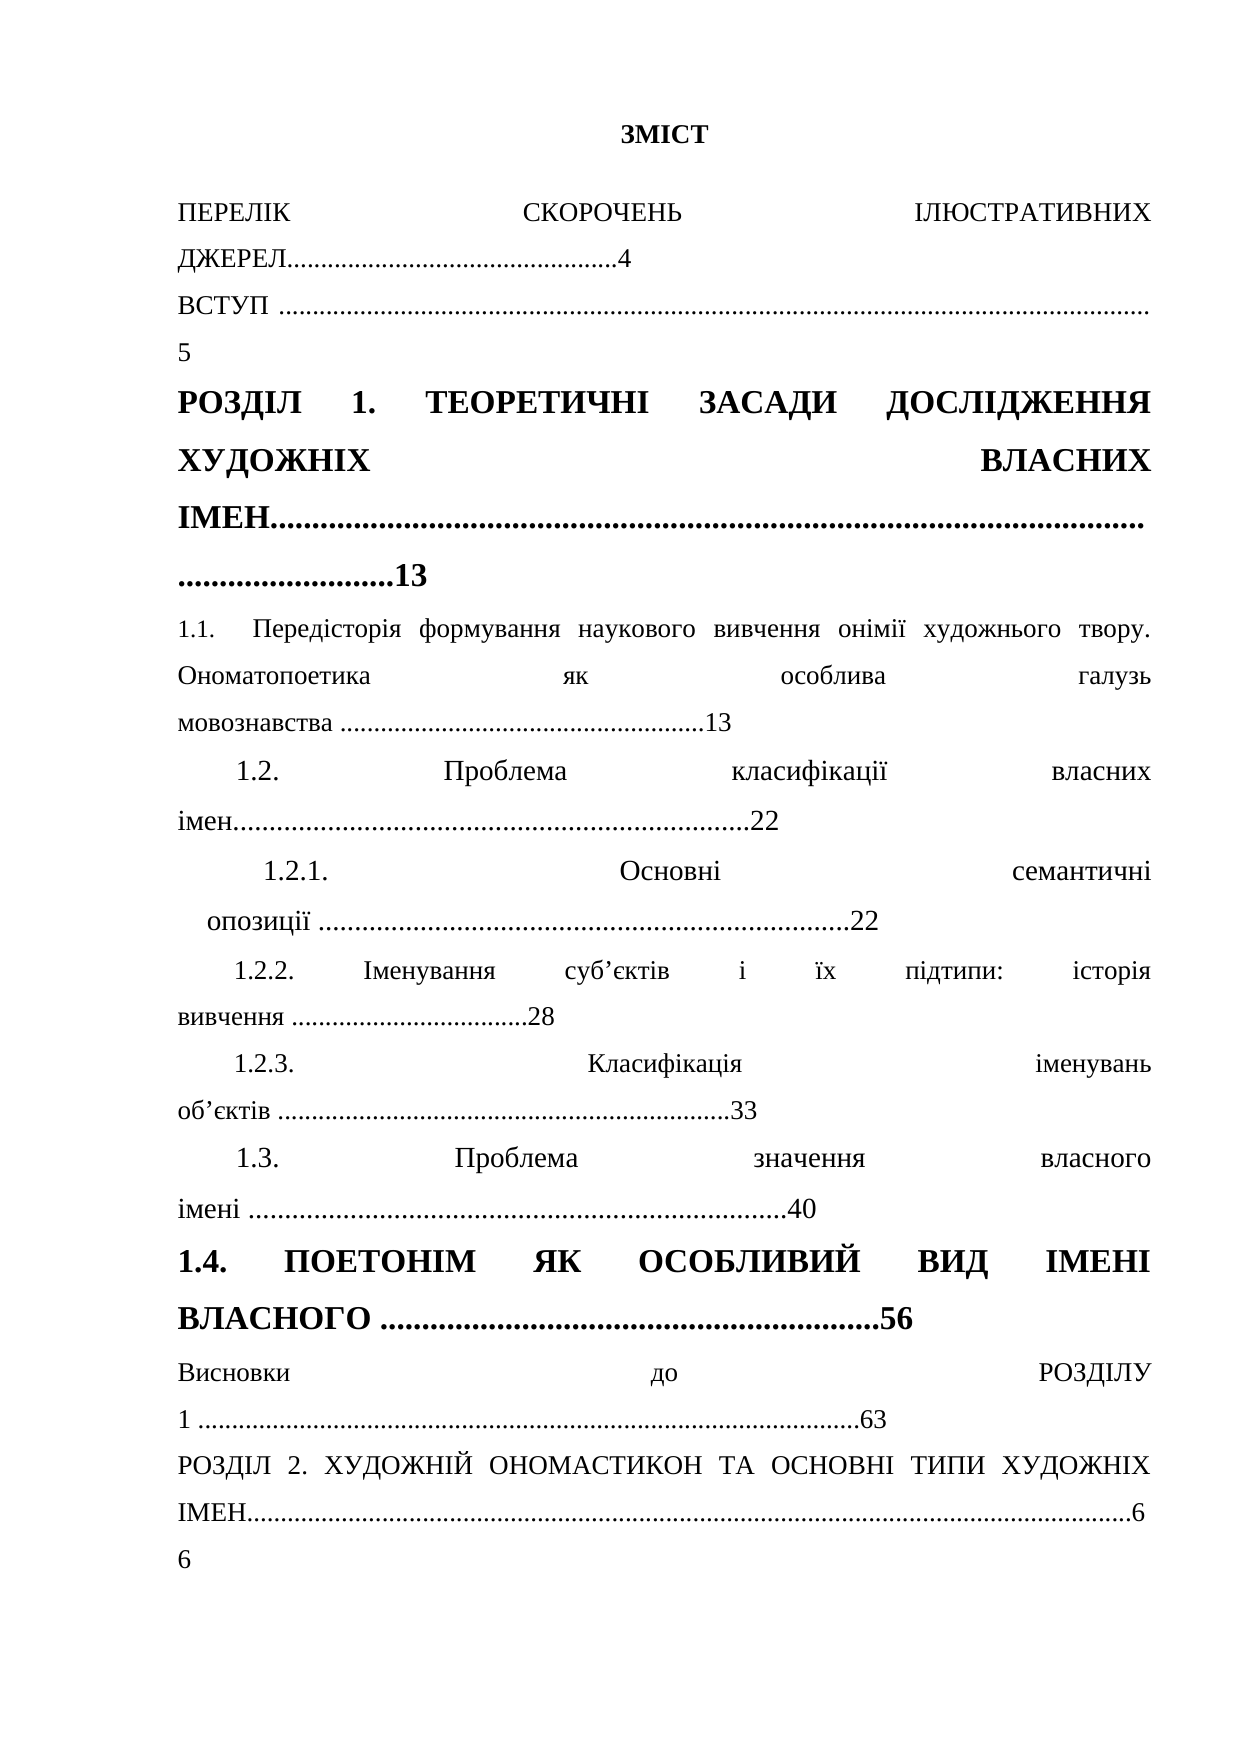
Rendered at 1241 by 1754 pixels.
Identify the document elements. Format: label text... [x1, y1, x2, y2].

title 1.4. Поетонім як особливий вид імені власного ............................................................56 [177, 1241, 1152, 1337]
text 1.2.1. Основні семантичні опозиції .........................................................................22 [207, 853, 1152, 937]
title РОЗДІЛ 1. ТЕОРЕТИЧНІ ЗАСАДИ ДОСЛІДЖЕННЯ ХУДОЖНІХ ВЛАСНИХ ІМЕН...................................................................................................................................13 [177, 383, 1152, 593]
list Передісторія формування наукового вивчення онімії художнього твору. Ономатопоетика як особлива галузь мовознавства ......................................................13 [177, 613, 1152, 737]
text ПЕРЕЛІК СКОРОЧЕНЬ ІЛЮСТРАТИВНИХ ДЖЕРЕЛ.................................................4 [177, 196, 1152, 274]
text 1.3. Проблема значення власного імені ..........................................................................40 [177, 1141, 1152, 1224]
text РОЗДІЛ 2. ХУДОЖНІЙ ОНОМАСТИКОН ТА ОСНОВНІ ТИПИ ХУДОЖНІХ ІМЕН...................................................................................................................................66 [177, 1449, 1152, 1574]
text 1.2.2. Іменування суб’єктів і їх підтипи: історія вивчення ...................................28 [177, 954, 1152, 1032]
text ВСТУП .................................................................................................................................5 [177, 289, 1152, 367]
text 1.2.3. Класифікація іменувань об’єктів ...................................................................33 [177, 1047, 1152, 1125]
text ЗМІСТ [177, 118, 1152, 149]
text Висновки до РОЗДІЛУ 1 ..................................................................................................63 [177, 1356, 1152, 1434]
text 1.2. Проблема класифікації власних імен.......................................................................22 [177, 753, 1152, 836]
